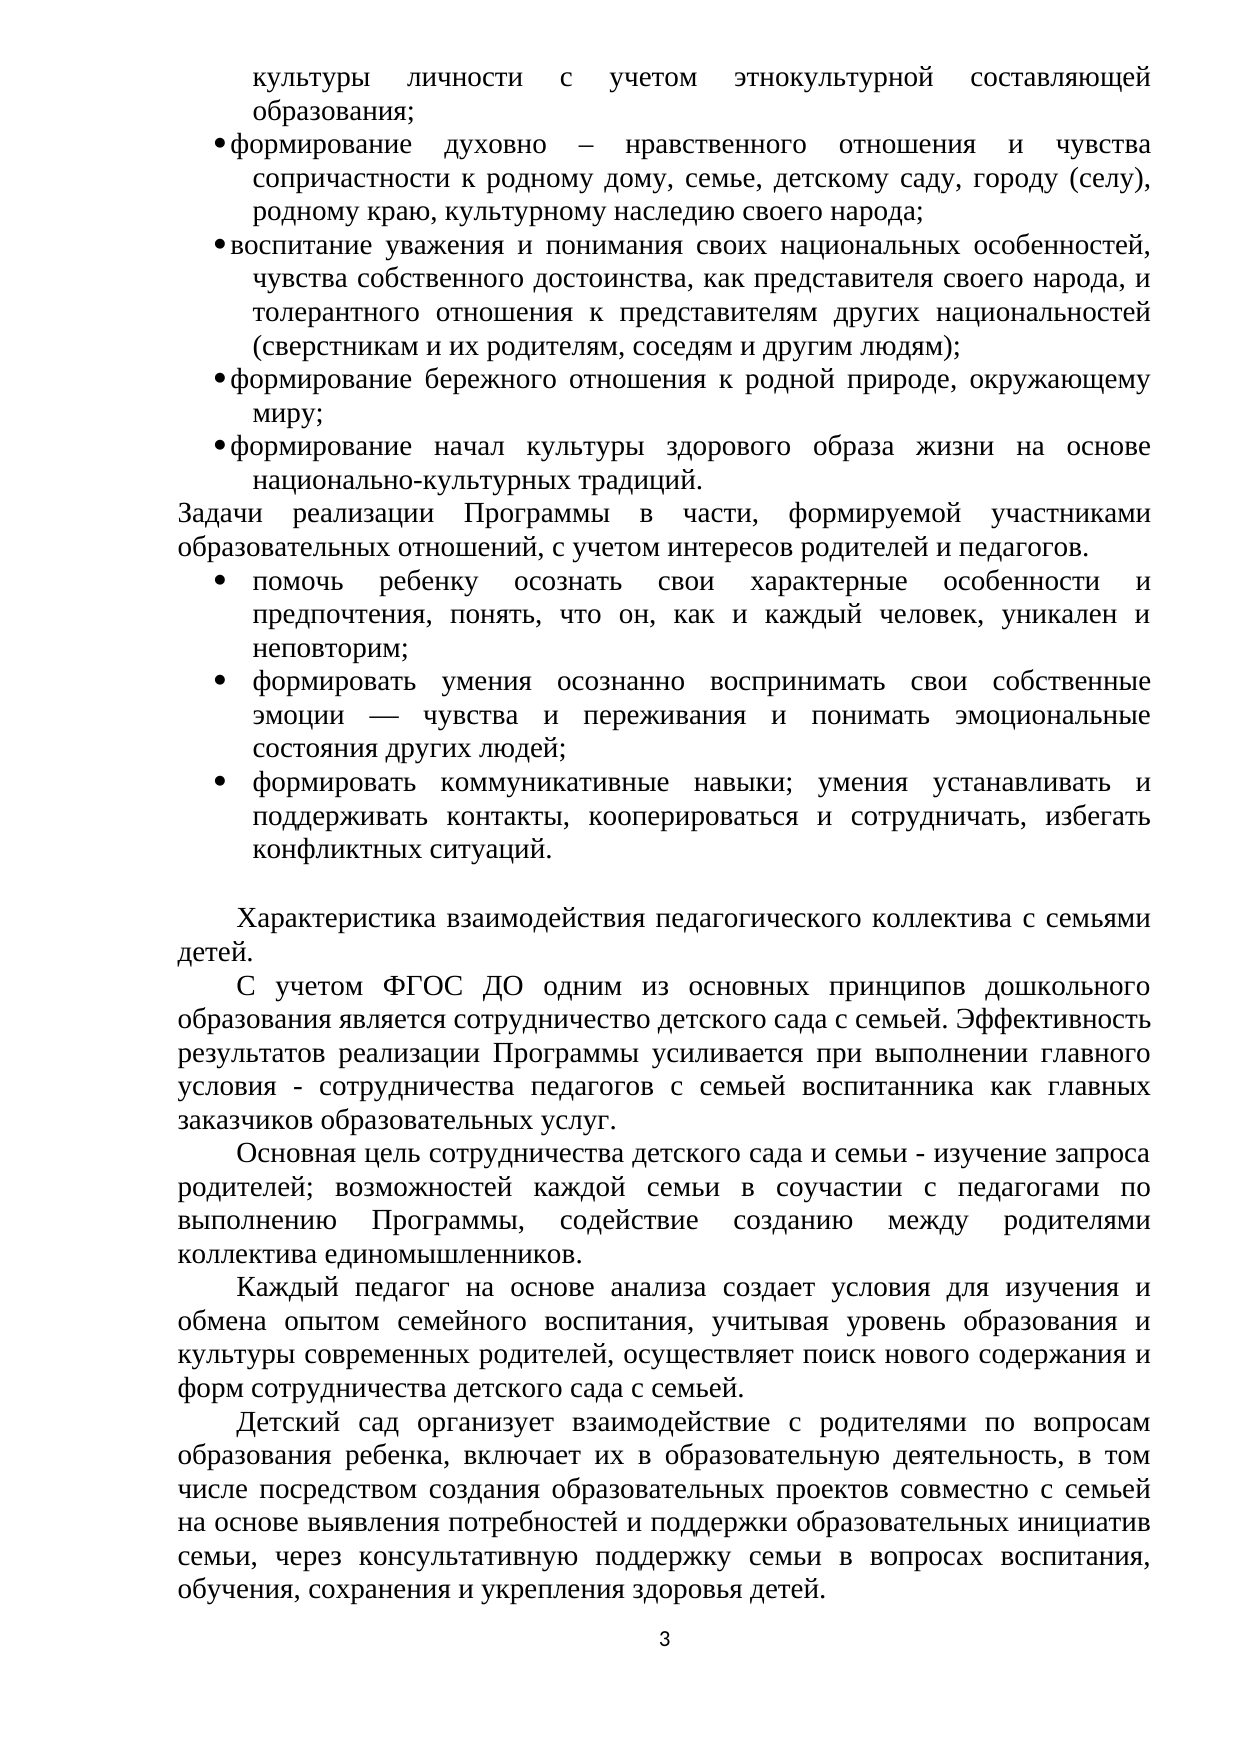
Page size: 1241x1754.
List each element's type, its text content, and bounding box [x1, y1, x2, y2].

text Детский сад организует взаимодействие с родителями по вопросам образования ребенка, включает их в образовательную деятельность, в том числе посредством создания образовательных проектов совместно с семьей на основе выявления потребностей и поддержки образовательных инициатив семьи, через консультативную поддержку семьи в вопросах воспитания, обучения, сохранения и укрепления здоровья детей. [177, 1404, 1152, 1605]
list помочь ребенку осознать свои характерные особенности и предпочтения, понять, что он, как и каждый человек, уникален и неповторим; [215, 563, 1152, 663]
text Задачи реализации Программы в части, формируемой участниками образовательных отношений, с учетом интересов родителей и педагогов. [177, 496, 1152, 563]
text Каждый педагог на основе анализа создает условия для изучения и обмена опытом семейного воспитания, учитывая уровень образования и культуры современных родителей, осуществляет поиск нового содержания и форм сотрудничества детского сада с семьей. [177, 1269, 1152, 1404]
list формирование духовно – нравственного отношения и чувства сопричастности к родному дому, семье, детскому саду, городу (селу), родному краю, культурному наследию своего народа; [215, 126, 1152, 227]
list формирование начал культуры здорового образа жизни на основе национально-культурных традиций. [215, 428, 1152, 496]
list формирование бережного отношения к родной природе, окружающему миру; [215, 361, 1152, 428]
list формировать умения осознанно воспринимать свои собственные эмоции — чувства и переживания и понимать эмоциональные состояния других людей; [215, 663, 1152, 764]
text Характеристика взаимодействия педагогического коллектива с семьями детей. [177, 901, 1152, 968]
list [215, 59, 1152, 126]
text С учетом ФГОС ДО одним из основных принципов дошкольного образования является сотрудничество детского сада с семьей. Эффективность результатов реализации Программы усиливается при выполнении главного условия - сотрудничества педагогов с семьей воспитанника как главных заказчиков образовательных услуг. [177, 968, 1152, 1135]
list формировать коммуникативные навыки; умения устанавливать и поддерживать контакты, кооперироваться и сотрудничать, избегать конфликтных ситуаций. [215, 764, 1152, 865]
list воспитание уважения и понимания своих национальных особенностей, чувства собственного достоинства, как представителя своего народа, и толерантного отношения к представителям других национальностей (сверстникам и их родителям, соседям и другим людям); [215, 227, 1152, 361]
text Основная цель сотрудничества детского сада и семьи - изучение запроса родителей; возможностей каждой семьи в соучастии с педагогами по выполнению Программы, содействие созданию между родителями коллектива единомышленников. [177, 1135, 1152, 1269]
